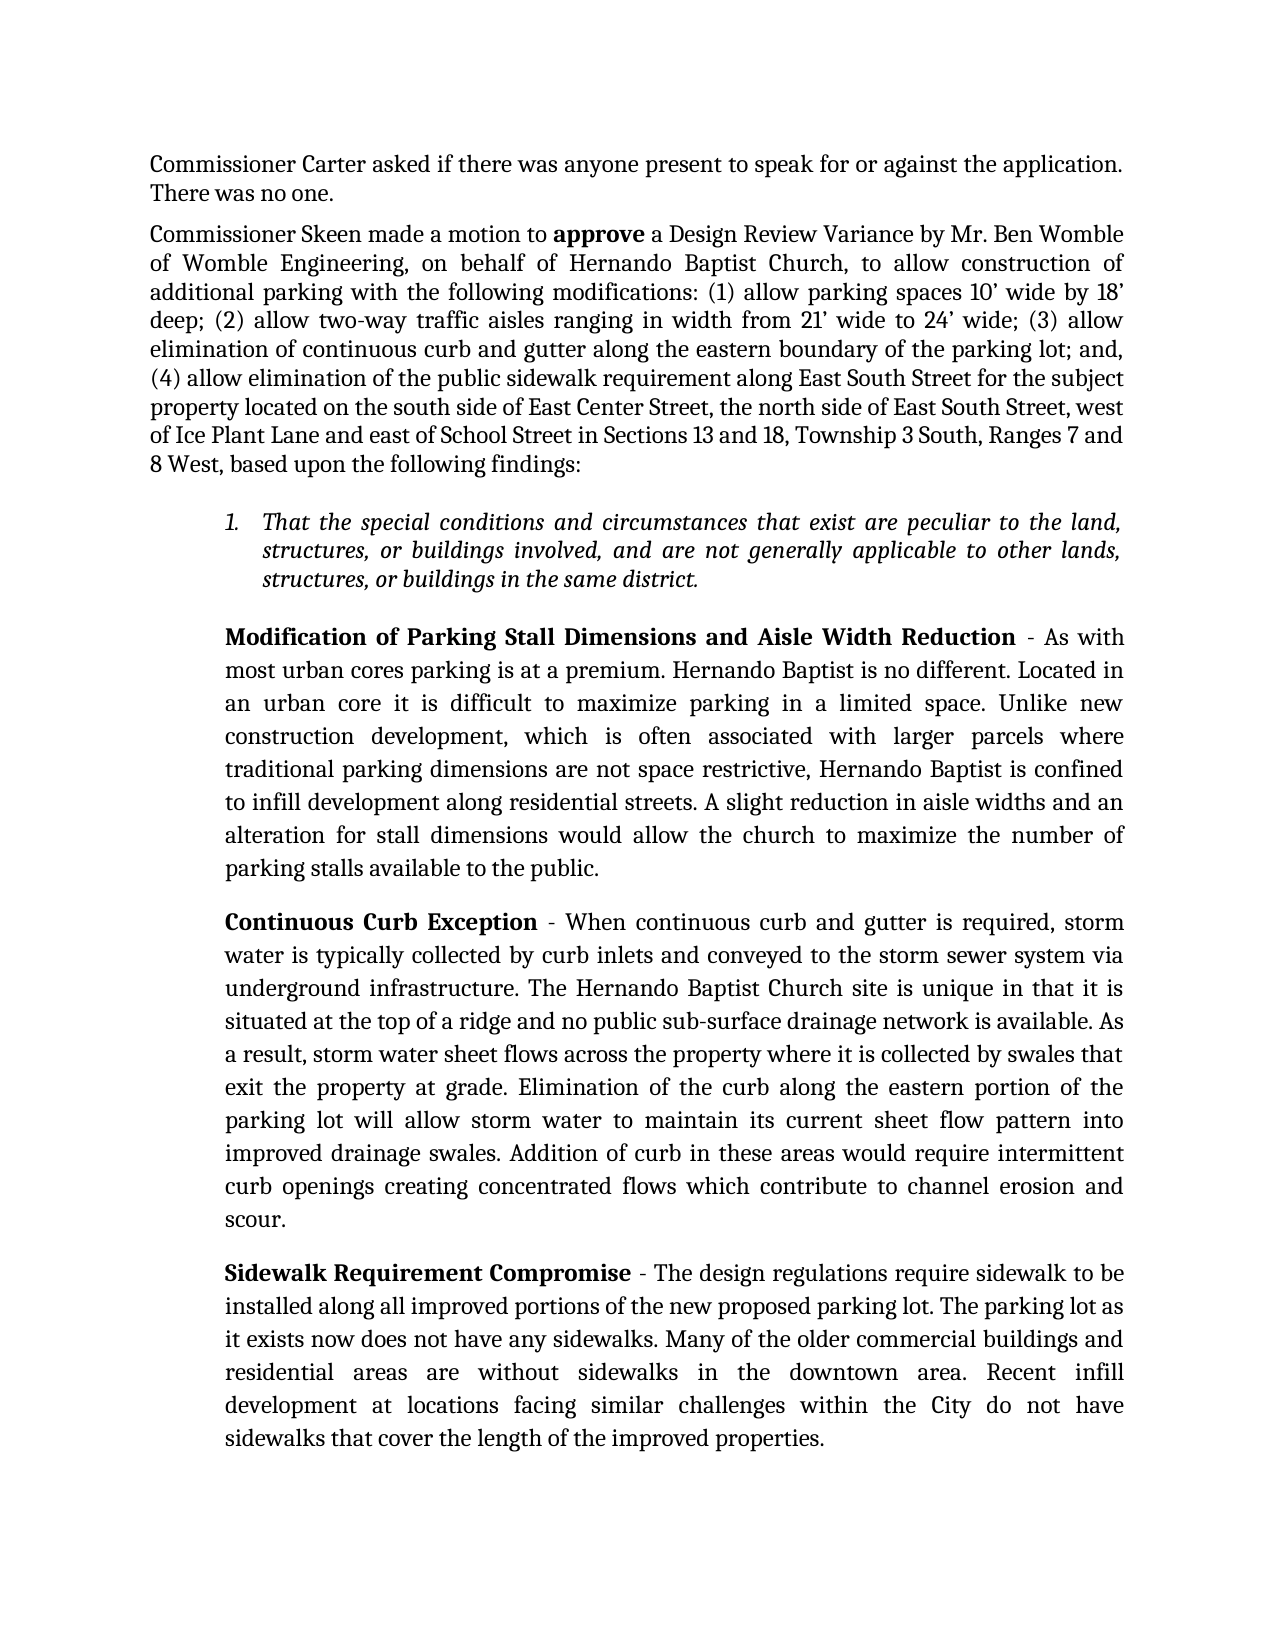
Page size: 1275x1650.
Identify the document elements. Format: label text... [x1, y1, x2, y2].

text Continuous Curb Exception - When continuous curb and gutter is required, storm water is typically collected by curb inlets and conveyed to the storm sewer system via underground infrastructure. The Hernando Baptist Church site is unique in that it is situated at the top of a ridge and no public sub-surface drainage network is available. As a result, storm water sheet flows across the property where it is collected by swales that exit the property at grade. Elimination of the curb along the eastern portion of the parking lot will allow storm water to maintain its current sheet flow pattern into improved drainage swales. Addition of curb in these areas would require intermittent curb openings creating concentrated flows which contribute to channel erosion and scour. [225, 907, 1125, 1233]
text Commissioner Skeen made a motion to approve a Design Review Variance by Mr. Ben Womble of Womble Engineering, on behalf of Hernando Baptist Church, to allow construction of additional parking with the following modifications: (1) allow parking spaces 10’ wide by 18’ deep; (2) allow two-way traffic aisles ranging in width from 21’ wide to 24’ wide; (3) allow elimination of continuous curb and gutter along the eastern boundary of the parking lot; and, (4) allow elimination of the public sidewalk requirement along East South Street for the subject property located on the south side of East Center Street, the north side of East South Street, west of Ice Plant Lane and east of School Street in Sections 13 and 18, Township 3 South, Ranges 7 and 8 West, based upon the following findings: [150, 220, 1125, 479]
text Modification of Parking Stall Dimensions and Aisle Width Reduction - As with most urban cores parking is at a premium. Hernando Baptist is no different. Located in an urban core it is difficult to maximize parking in a limited space. Unlike new construction development, which is often associated with larger parcels where traditional parking dimensions are not space restrictive, Hernando Baptist is confined to infill development along residential streets. A slight reduction in aisle widths and an alteration for stall dimensions would allow the church to maximize the number of parking stalls available to the public. [225, 622, 1125, 882]
list That the special conditions and circumstances that exist are peculiar to the land, structures, or buildings involved, and are not generally applicable to other lands, structures, or buildings in the same district. [225, 507, 1125, 594]
text Sidewalk Requirement Compromise - The design regulations require sidewalk to be installed along all improved portions of the new proposed parking lot. The parking lot as it exists now does not have any sidewalks. Many of the older commercial buildings and residential areas are without sidewalks in the downtown area. Recent infill development at locations facing similar challenges within the City do not have sidewalks that cover the length of the improved properties. [225, 1258, 1125, 1452]
text Commissioner Carter asked if there was anyone present to speak for or against the application. There was no one. [150, 150, 1125, 207]
